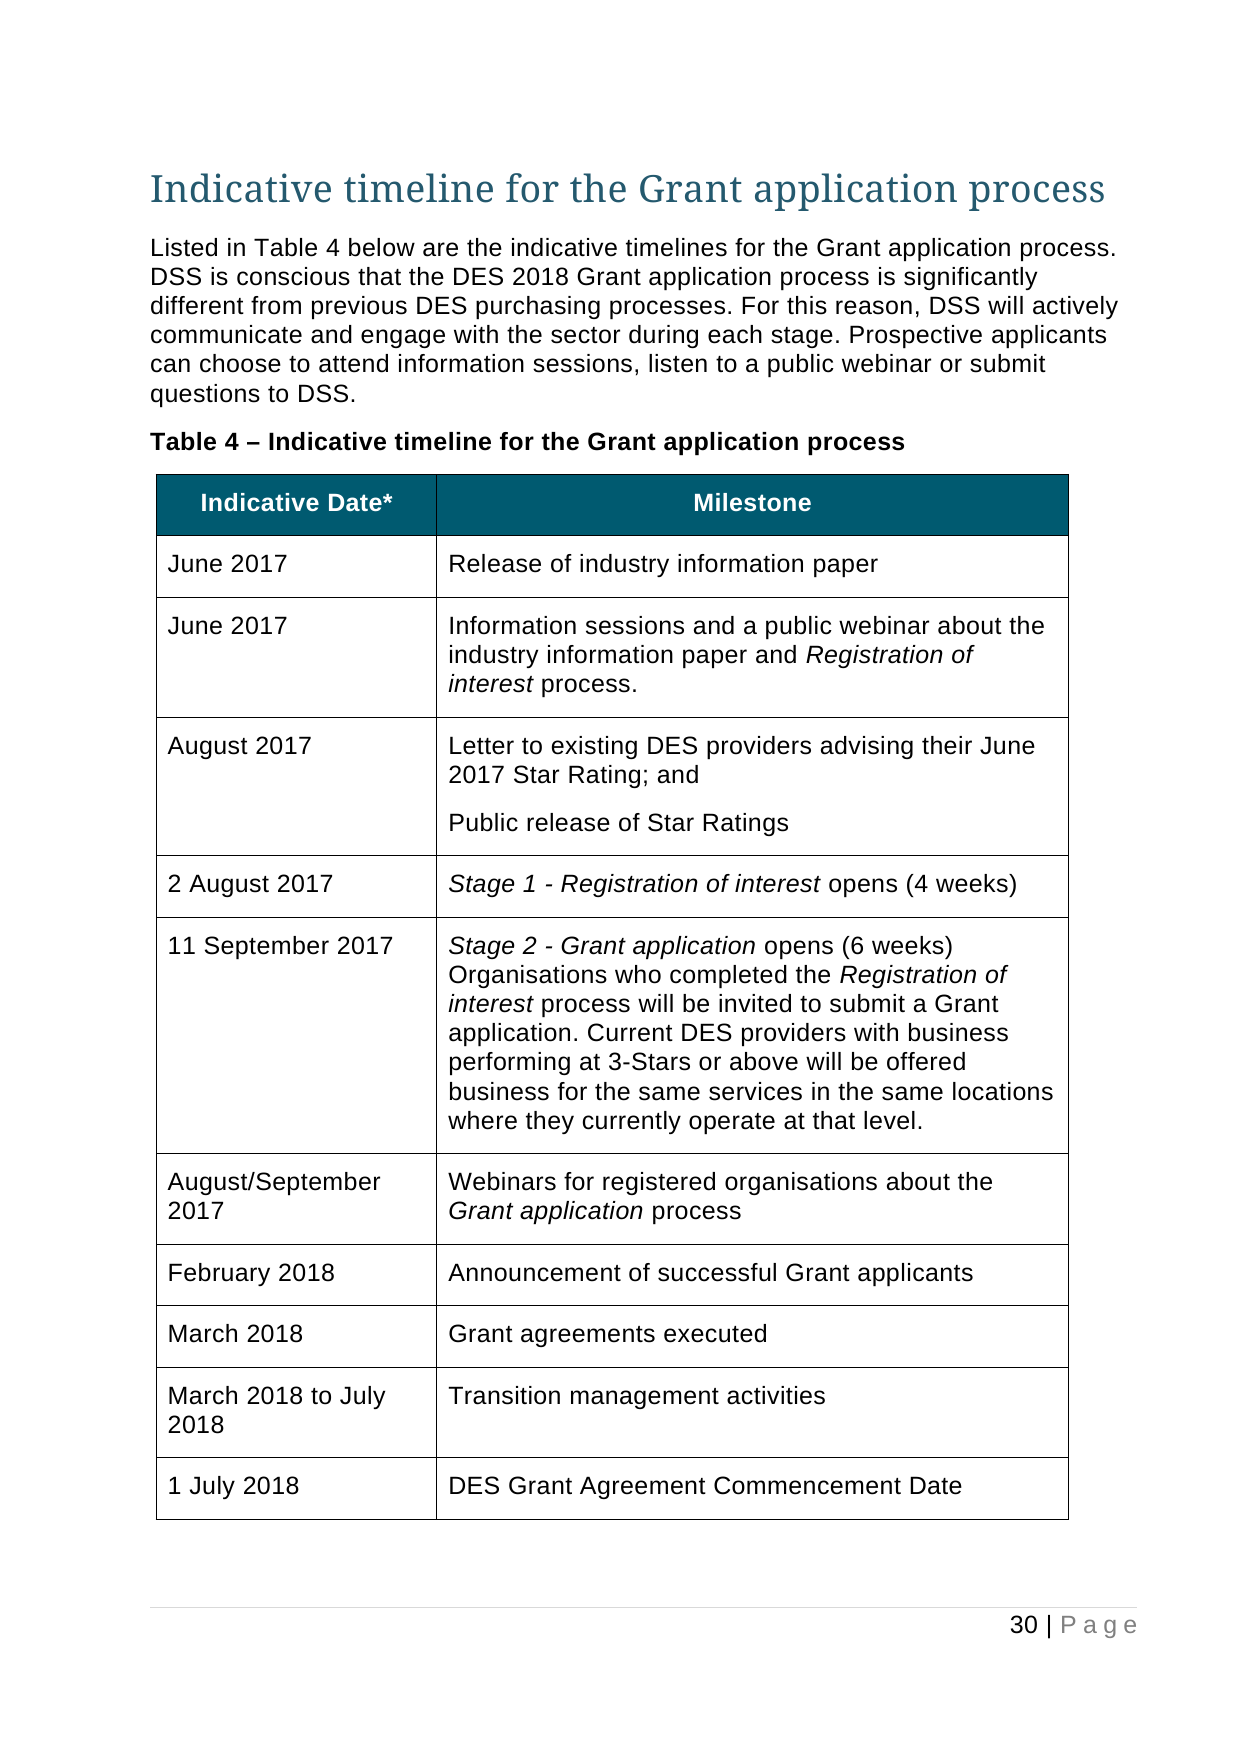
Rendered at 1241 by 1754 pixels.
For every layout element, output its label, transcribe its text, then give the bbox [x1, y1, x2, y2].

table_cell February 2018 [157, 1245, 436, 1305]
text Indicative timeline for the Grant application process [150, 162, 1137, 213]
table_cell Webinars for registered organisations about the Grant application process [437, 1154, 1068, 1244]
table_cell Information sessions and a public webinar about the industry information paper and Registration of interest process. [437, 598, 1068, 717]
table_cell 2 August 2017 [157, 856, 436, 917]
table_cell Release of industry information paper [437, 536, 1068, 597]
table_cell March 2018 [157, 1306, 436, 1367]
table_cell 1 July 2018 [157, 1458, 436, 1519]
text Listed in Table 4 below are the indicative timelines for the Grant application process. DSS is conscious that the DES 2018 Grant application process is significantly different from previous DES purchasing processes. For this reason, DSS will actively communicate and engage with the sector during each stage. Prospective applicants can choose to attend information sessions, listen to a public webinar or submit questions to DSS. [150, 232, 1137, 407]
table_cell 11 September 2017 [157, 918, 436, 1153]
table_cell Letter to existing DES providers advising their June 2017 Star Rating; and Public release of Star Ratings [437, 718, 1068, 855]
table_cell Stage 2 - Grant application opens (6 weeks) Organisations who completed the Registration of interest process will be invited to submit a Grant application. Current DES providers with business performing at 3-Stars or above will be offered business for the same services in the same locations where they currently operate at that level. [437, 918, 1068, 1153]
table_header Milestone [437, 475, 1068, 535]
table_cell June 2017 [157, 536, 436, 597]
table_cell August/September 2017 [157, 1154, 436, 1244]
text Table 4 – Indicative timeline for the Grant application process [150, 426, 1137, 455]
table_header Indicative Date* [157, 475, 436, 535]
table_cell DES Grant Agreement Commencement Date [437, 1458, 1068, 1519]
table_cell Grant agreements executed [437, 1306, 1068, 1367]
table_cell June 2017 [157, 598, 436, 717]
table_cell August 2017 [157, 718, 436, 855]
table_cell March 2018 to July 2018 [157, 1368, 436, 1457]
table_cell Transition management activities [437, 1368, 1068, 1457]
table_cell Stage 1 - Registration of interest opens (4 weeks) [437, 856, 1068, 917]
table_cell Announcement of successful Grant applicants [437, 1245, 1068, 1305]
